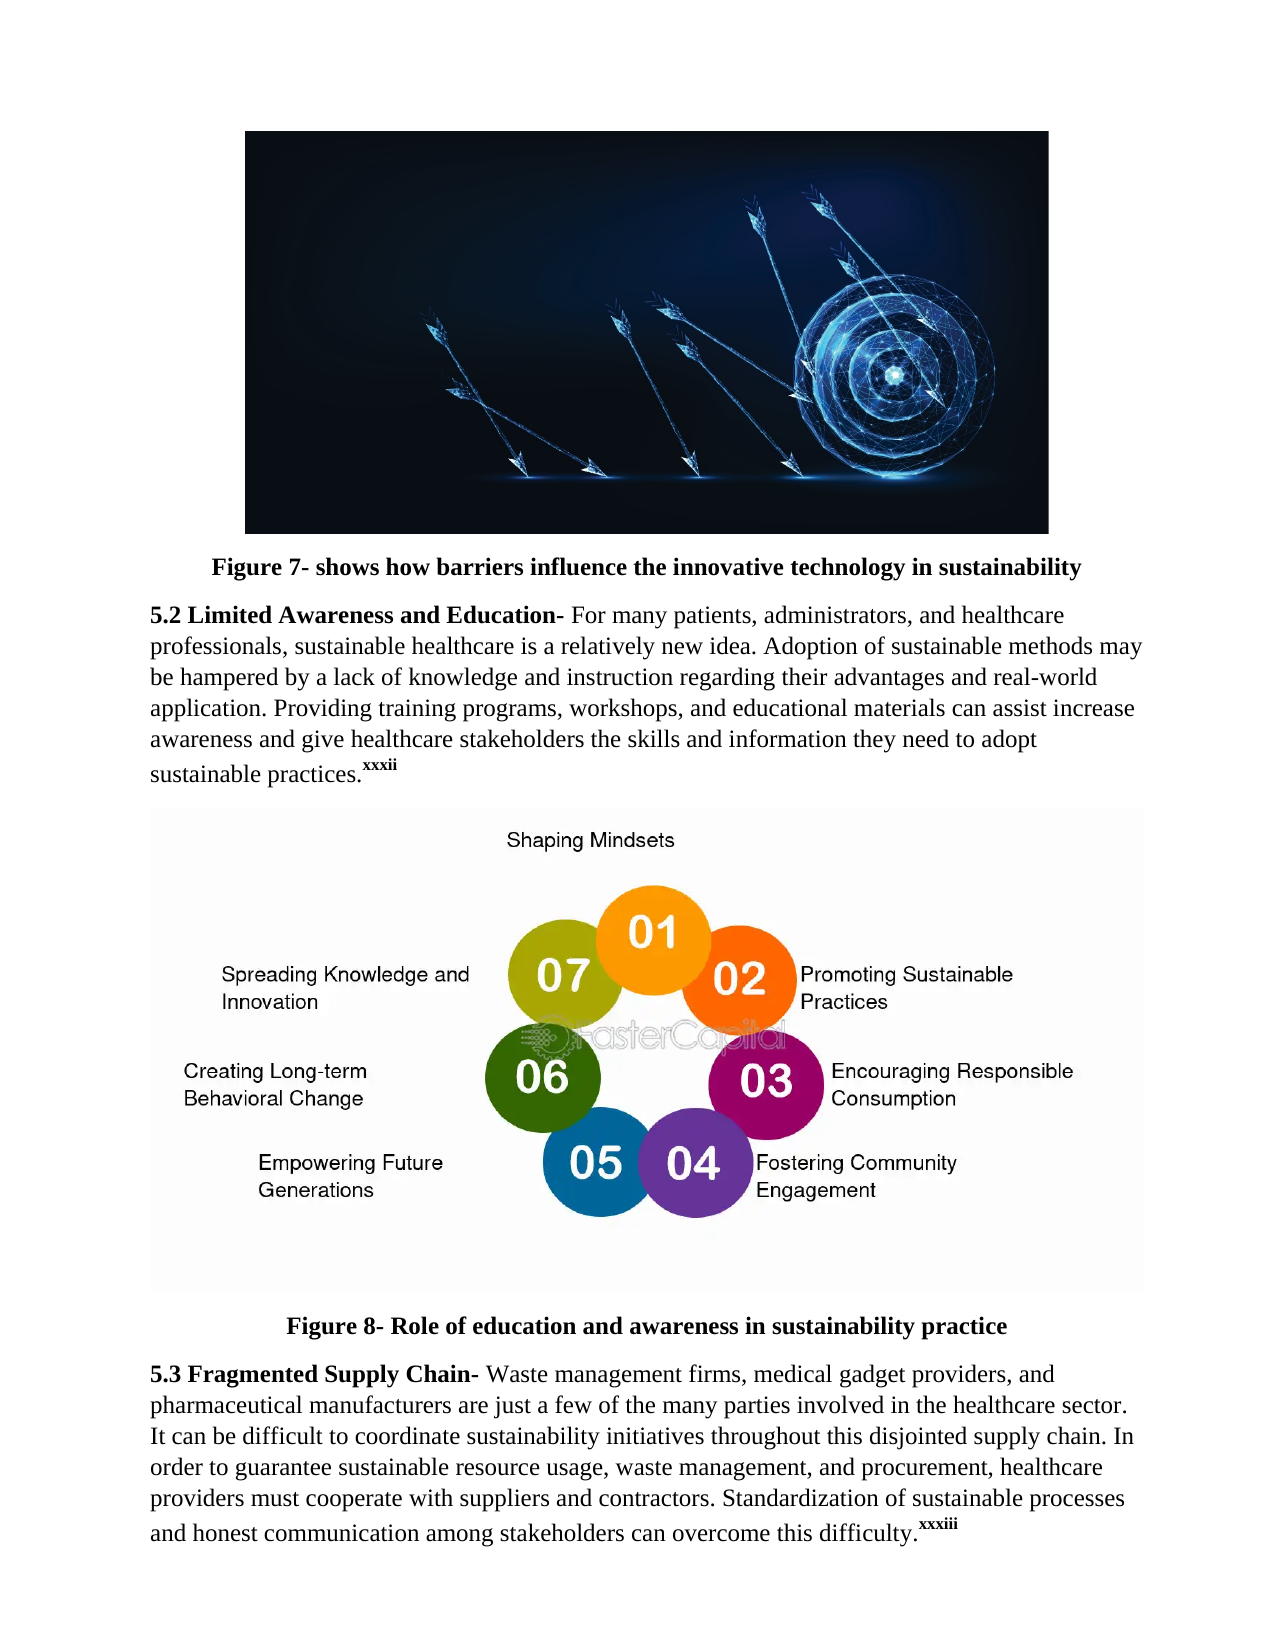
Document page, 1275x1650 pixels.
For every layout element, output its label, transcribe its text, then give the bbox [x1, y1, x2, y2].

text Figure 8- Role of education and awareness in sustainability practice [150, 1311, 1144, 1340]
picture [245, 131, 1049, 534]
picture [150, 807, 1144, 1292]
text 5.2 Limited Awareness and Education- For many patients, administrators, and healthcare professionals, sustainable healthcare is a relatively new idea. Adoption of sustainable methods may be hampered by a lack of knowledge and instruction regarding their advantages and real-world application. Providing training programs, workshops, and educational materials can assist increase awareness and give healthcare stakeholders the skills and information they need to adopt sustainable practices. [150, 600, 1144, 788]
text Figure 7- shows how barriers influence the innovative technology in sustainability [150, 552, 1144, 581]
text 5.3 Fragmented Supply Chain- Waste management firms, medical gadget providers, and pharmaceutical manufacturers are just a few of the many parties involved in the healthcare sector. It can be difficult to coordinate sustainability initiatives throughout this disjointed supply chain. In order to guarantee sustainable resource usage, waste management, and procurement, healthcare providers must cooperate with suppliers and contractors. Standardization of sustainable processes and honest communication among stakeholders can overcome this difficulty. [150, 1359, 1144, 1547]
